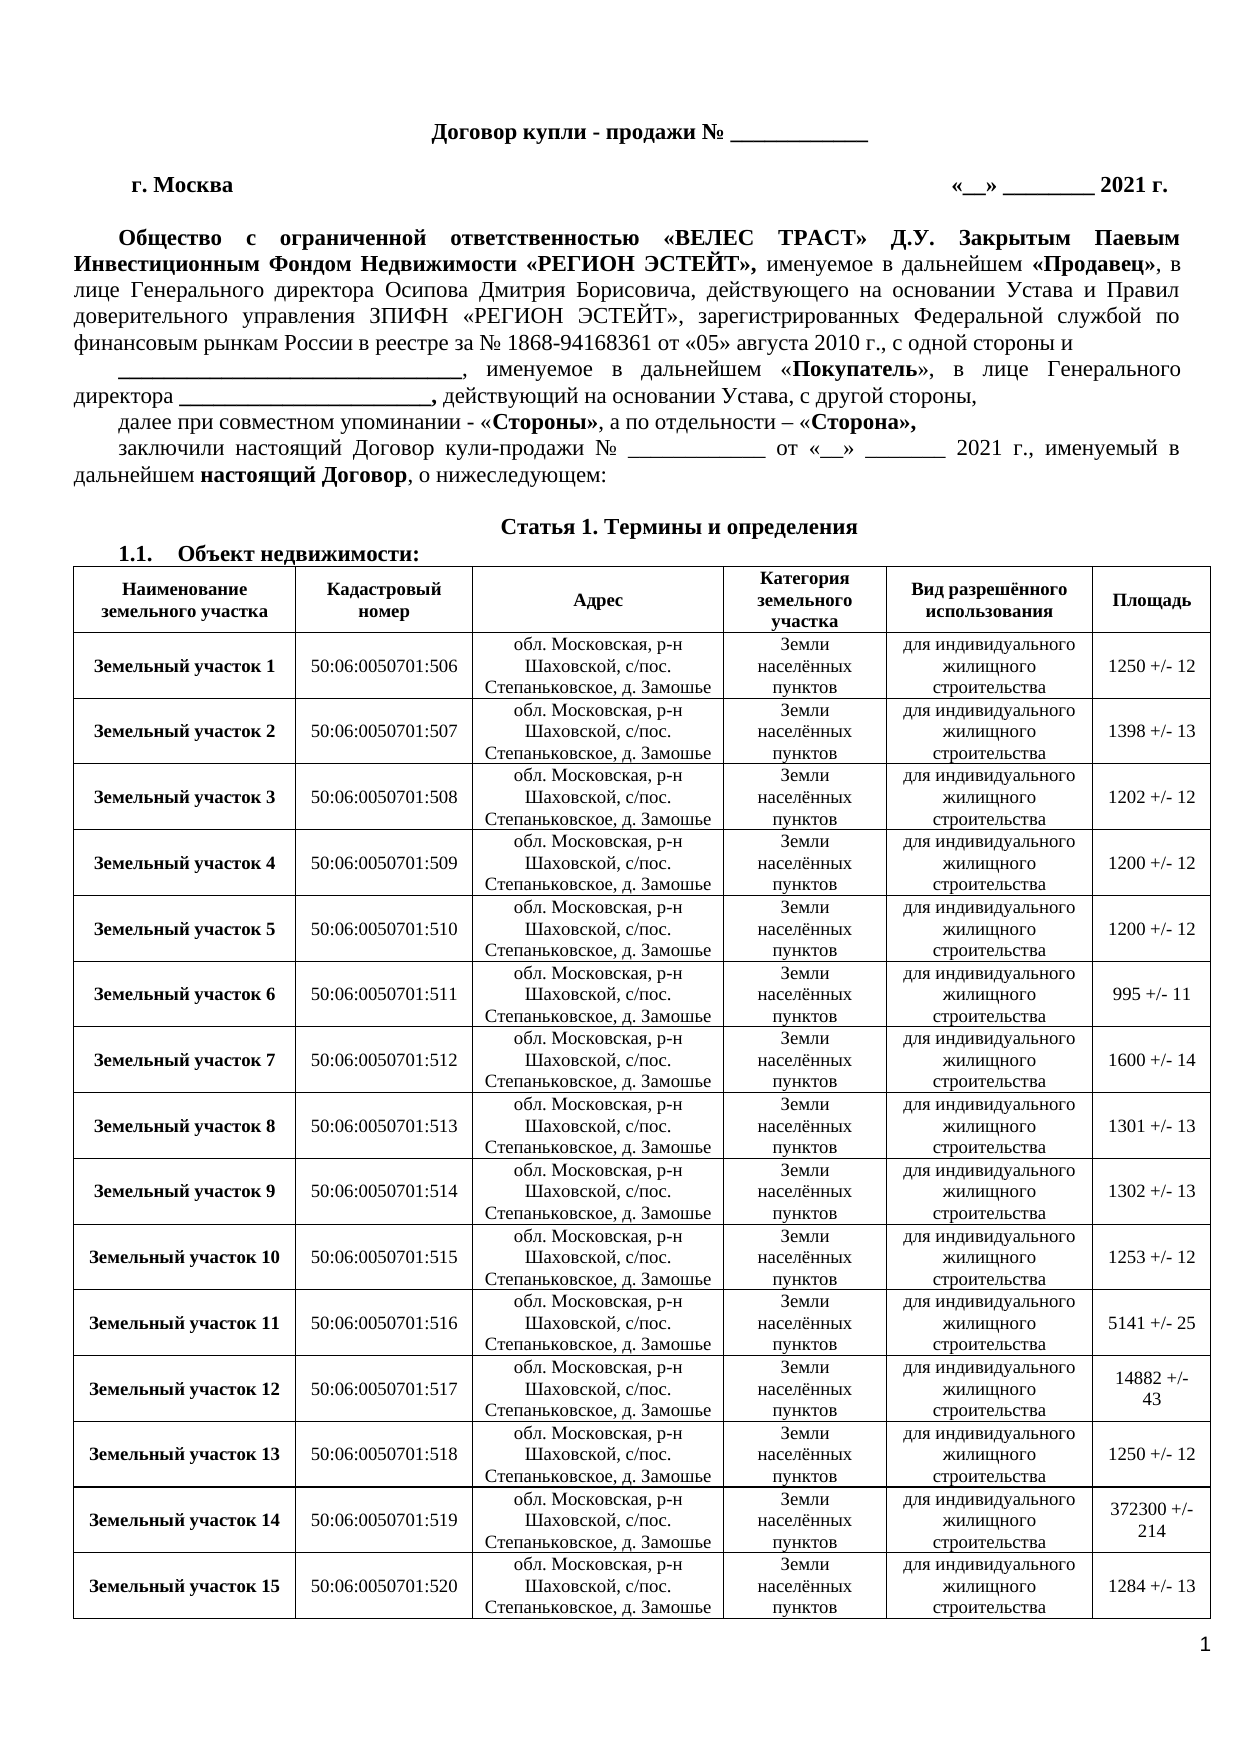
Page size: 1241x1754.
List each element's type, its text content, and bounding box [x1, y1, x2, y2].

table_cell 50:06:0050701:508 [296, 764, 472, 829]
table_cell для индивидуального жилищного строительства [887, 1159, 1092, 1223]
table_cell 50:06:0050701:513 [296, 1093, 472, 1158]
table_cell 50:06:0050701:516 [296, 1290, 472, 1355]
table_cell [887, 1553, 1092, 1618]
table_cell 50:06:0050701:510 [296, 896, 472, 961]
table_cell 50:06:0050701:518 [296, 1422, 472, 1486]
text г. Москва «__» ________ 2021 г. [74, 171, 1181, 197]
table_cell 1250 +/- 12 [1093, 633, 1210, 698]
table_cell 5141 +/- 25 [1093, 1290, 1210, 1355]
table_header Адрес [473, 567, 723, 632]
table_header Категория земельного участка [724, 567, 886, 632]
table_cell обл. Московская, р-н Шаховской, с/пос. Степаньковское, д. Замошье [473, 962, 723, 1026]
table_cell обл. Московская, р-н Шаховской, с/пос. Степаньковское, д. Замошье [473, 764, 723, 829]
table_cell для индивидуального жилищного строительства [887, 764, 1092, 829]
table_cell 50:06:0050701:515 [296, 1225, 472, 1289]
table_cell обл. Московская, р-н Шаховской, с/пос. Степаньковское, д. Замошье [473, 1290, 723, 1355]
table_cell обл. Московская, р-н Шаховской, с/пос. Степаньковское, д. Замошье [473, 1027, 723, 1092]
table_cell 50:06:0050701:520 [296, 1553, 472, 1618]
table_cell Земли населённых пунктов [724, 830, 886, 895]
table_cell Земли населённых пунктов [724, 1422, 886, 1486]
table_cell 50:06:0050701:507 [296, 699, 472, 763]
table_cell 1202 +/- 12 [1093, 764, 1210, 829]
table_cell 50:06:0050701:517 [296, 1356, 472, 1421]
table_cell 1301 +/- 13 [1093, 1093, 1210, 1158]
table_cell Земли населённых пунктов [724, 1159, 886, 1223]
table_header Вид разрешённого использования [887, 567, 1092, 632]
table_cell обл. Московская, р-н Шаховской, с/пос. Степаньковское, д. Замошье [473, 1422, 723, 1486]
table_cell обл. Московская, р-н Шаховской, с/пос. Степаньковское, д. Замошье [473, 699, 723, 763]
table_cell Земельный участок 2 [74, 699, 295, 763]
table_cell обл. Московская, р-н Шаховской, с/пос. Степаньковское, д. Замошье [473, 633, 723, 698]
table_header Площадь [1093, 567, 1210, 632]
table_cell для индивидуального жилищного строительства [887, 830, 1092, 895]
table_cell для индивидуального жилищного строительства [887, 633, 1092, 698]
table_header Наименование земельного участка [74, 567, 295, 632]
table_cell Земельный участок 1 [74, 633, 295, 698]
table_cell Земельный участок 11 [74, 1290, 295, 1355]
table_cell обл. Московская, р-н Шаховской, с/пос. Степаньковское, д. Замошье [473, 1225, 723, 1289]
table_cell Земельный участок 3 [74, 764, 295, 829]
table_cell Земельный участок 14 [74, 1488, 295, 1552]
table_cell Земельный участок 8 [74, 1093, 295, 1158]
table_cell 50:06:0050701:514 [296, 1159, 472, 1223]
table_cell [724, 1553, 886, 1618]
table_cell 1600 +/- 14 [1093, 1027, 1210, 1092]
table_cell Земельный участок 13 [74, 1422, 295, 1486]
table_cell Земли населённых пунктов [724, 764, 886, 829]
table_cell Земли населённых пунктов [724, 896, 886, 961]
table_cell для индивидуального жилищного строительства [887, 896, 1092, 961]
table_cell для индивидуального жилищного строительства [887, 1290, 1092, 1355]
table_cell 50:06:0050701:519 [296, 1488, 472, 1552]
table_cell Земельный участок 10 [74, 1225, 295, 1289]
table_cell обл. Московская, р-н Шаховской, с/пос. Степаньковское, д. Замошье [473, 1488, 723, 1552]
table_cell 1200 +/- 12 [1093, 830, 1210, 895]
table_cell 1398 +/- 13 [1093, 699, 1210, 763]
table_cell 1284 +/- 13 [1093, 1553, 1210, 1618]
table_cell 50:06:0050701:506 [296, 633, 472, 698]
table_cell для индивидуального жилищного строительства [887, 1356, 1092, 1421]
table_cell 1302 +/- 13 [1093, 1159, 1210, 1223]
table_cell обл. Московская, р-н Шаховской, с/пос. Степаньковское, д. Замошье [473, 1093, 723, 1158]
text Общество с ограниченной ответственностью «ВЕЛЕС ТРАСТ» Д.У. Закрытым Паевым Инвестиционным Фондом Недвижимости «РЕГИОН ЭСТЕЙТ», именуемое в дальнейшем «Продавец», в лице Генерального директора Осипова Дмитрия Борисовича, действующего на основании Устава и Правил доверительного управления ЗПИФН «РЕГИОН ЭСТЕЙТ», зарегистрированных Федеральной службой по финансовым рынкам России в реестре за № 1868-94168361 от «05» августа 2010 г., с одной стороны и [74, 223, 1181, 355]
table_cell обл. Московская, р-н Шаховской, с/пос. Степаньковское, д. Замошье [473, 1356, 723, 1421]
table_cell Земли населённых пунктов [724, 1356, 886, 1421]
table_cell 995 +/- 11 [1093, 962, 1210, 1026]
table_cell Земельный участок 12 [74, 1356, 295, 1421]
table_cell 1250 +/- 12 [1093, 1422, 1210, 1486]
table_cell Земли населённых пунктов [724, 1488, 886, 1552]
table_cell обл. Московская, р-н Шаховской, с/пос. Степаньковское, д. Замошье [473, 896, 723, 961]
table_cell Земли населённых пунктов [724, 1290, 886, 1355]
text далее при совместном упоминании - «Стороны», а по отдельности – «Сторона», [74, 408, 1181, 434]
table_cell Земли населённых пунктов [724, 633, 886, 698]
list Статья 1. Термины и определения [74, 513, 1240, 540]
table_cell обл. Московская, р-н Шаховской, с/пос. Степаньковское, д. Замошье [473, 1159, 723, 1223]
table_cell для индивидуального жилищного строительства [887, 699, 1092, 763]
table_cell Земельный участок 6 [74, 962, 295, 1026]
table_cell для индивидуального жилищного строительства [887, 1027, 1092, 1092]
text заключили настоящий Договор кули-продажи № ____________ от «__» _______ 2021 г., именуемый в дальнейшем настоящий Договор, о нижеследующем: [74, 434, 1181, 487]
table_cell для индивидуального жилищного строительства [887, 1422, 1092, 1486]
table_cell Земли населённых пунктов [724, 699, 886, 763]
table_cell Земли населённых пунктов [724, 1225, 886, 1289]
table_header Кадастровый номер [296, 567, 472, 632]
table_cell 50:06:0050701:512 [296, 1027, 472, 1092]
table_cell Земли населённых пунктов [724, 1027, 886, 1092]
table_cell Земельный участок 4 [74, 830, 295, 895]
table_cell Земли населённых пунктов [724, 962, 886, 1026]
table_cell 50:06:0050701:509 [296, 830, 472, 895]
table_cell Земельный участок 15 [74, 1553, 295, 1618]
table_cell обл. Московская, р-н Шаховской, с/пос. Степаньковское, д. Замошье [473, 830, 723, 895]
table_cell 1253 +/- 12 [1093, 1225, 1210, 1289]
table_cell Земли населённых пунктов [724, 1093, 886, 1158]
table_cell Земельный участок 7 [74, 1027, 295, 1092]
table_cell для индивидуального жилищного строительства [887, 1488, 1092, 1552]
table_cell 14882 +/- 43 [1093, 1356, 1210, 1421]
table_cell 372300 +/- 214 [1093, 1488, 1210, 1552]
table_cell для индивидуального жилищного строительства [887, 962, 1092, 1026]
table_cell для индивидуального жилищного строительства [887, 1093, 1092, 1158]
table_cell 50:06:0050701:511 [296, 962, 472, 1026]
table_cell Земельный участок 9 [74, 1159, 295, 1223]
table_cell 1200 +/- 12 [1093, 896, 1210, 961]
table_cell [473, 1553, 723, 1618]
table_cell Земельный участок 5 [74, 896, 295, 961]
list Объект недвижимости: [74, 540, 1240, 566]
text Договор купли - продажи № ____________ [74, 118, 1181, 144]
text ______________________________, именуемое в дальнейшем «Покупатель», в лице Генерального директора ______________________, действующий на основании Устава, с другой стороны, [74, 355, 1181, 408]
table_cell для индивидуального жилищного строительства [887, 1225, 1092, 1289]
